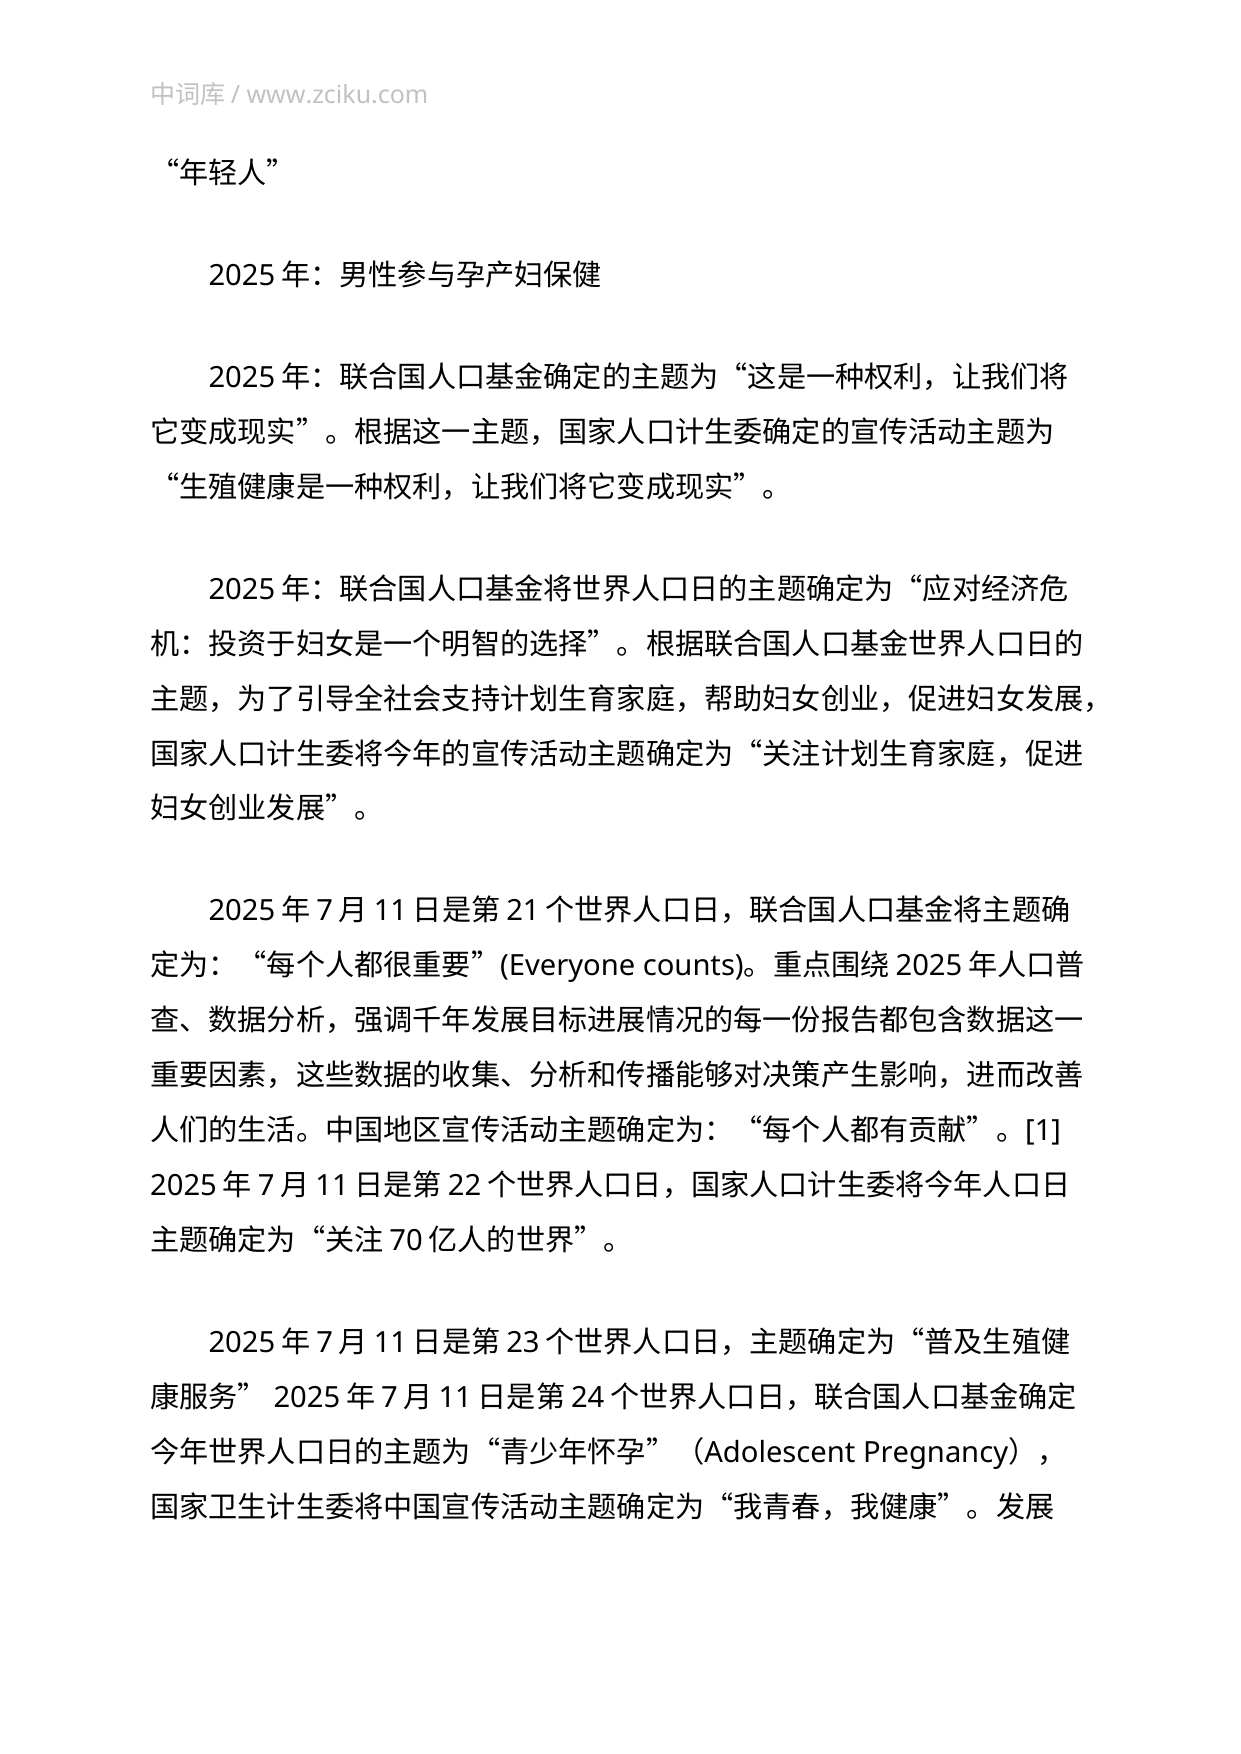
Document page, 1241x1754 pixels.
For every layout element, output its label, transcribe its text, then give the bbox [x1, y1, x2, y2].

text 2025年：男性参与孕产妇保健 [150, 252, 1090, 294]
text 2025年7月11日是第21个世界人口日，联合国人口基金将主题确定为：“每个人都很重要”(Everyone counts)。重点围绕2025年人口普查、数据分析，强调千年发展目标进展情况的每一份报告都包含数据这一重要因素，这些数据的收集、分析和传播能够对决策产生影响，进而改善人们的生活。中国地区宣传活动主题确定为：“每个人都有贡献”。[1] 2025年7月11日是第22个世界人口日，国家人口计生委将今年人口日主题确定为“关注70亿人的世界”。 [150, 887, 1090, 1259]
text 2025年：联合国人口基金将世界人口日的主题确定为“应对经济危机：投资于妇女是一个明智的选择”。根据联合国人口基金世界人口日的主题，为了引导全社会支持计划生育家庭，帮助妇女创业，促进妇女发展，国家人口计生委将今年的宣传活动主题确定为“关注计划生育家庭，促进妇女创业发展”。 [150, 565, 1090, 827]
text 2025年：联合国人口基金确定的主题为“这是一种权利，让我们将它变成现实”。根据这一主题，国家人口计生委确定的宣传活动主题为“生殖健康是一种权利，让我们将它变成现实”。 [150, 354, 1090, 506]
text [150, 150, 1090, 192]
text 2025年7月11日是第23个世界人口日，主题确定为“普及生殖健康服务” 2025年7月11日是第24个世界人口日，联合国人口基金确定今年世界人口日的主题为“青少年怀孕”（Adolescent Pregnancy），国家卫生计生委将中国宣传活动主题确定为“我青春，我健康”。发展 [150, 1319, 1090, 1526]
